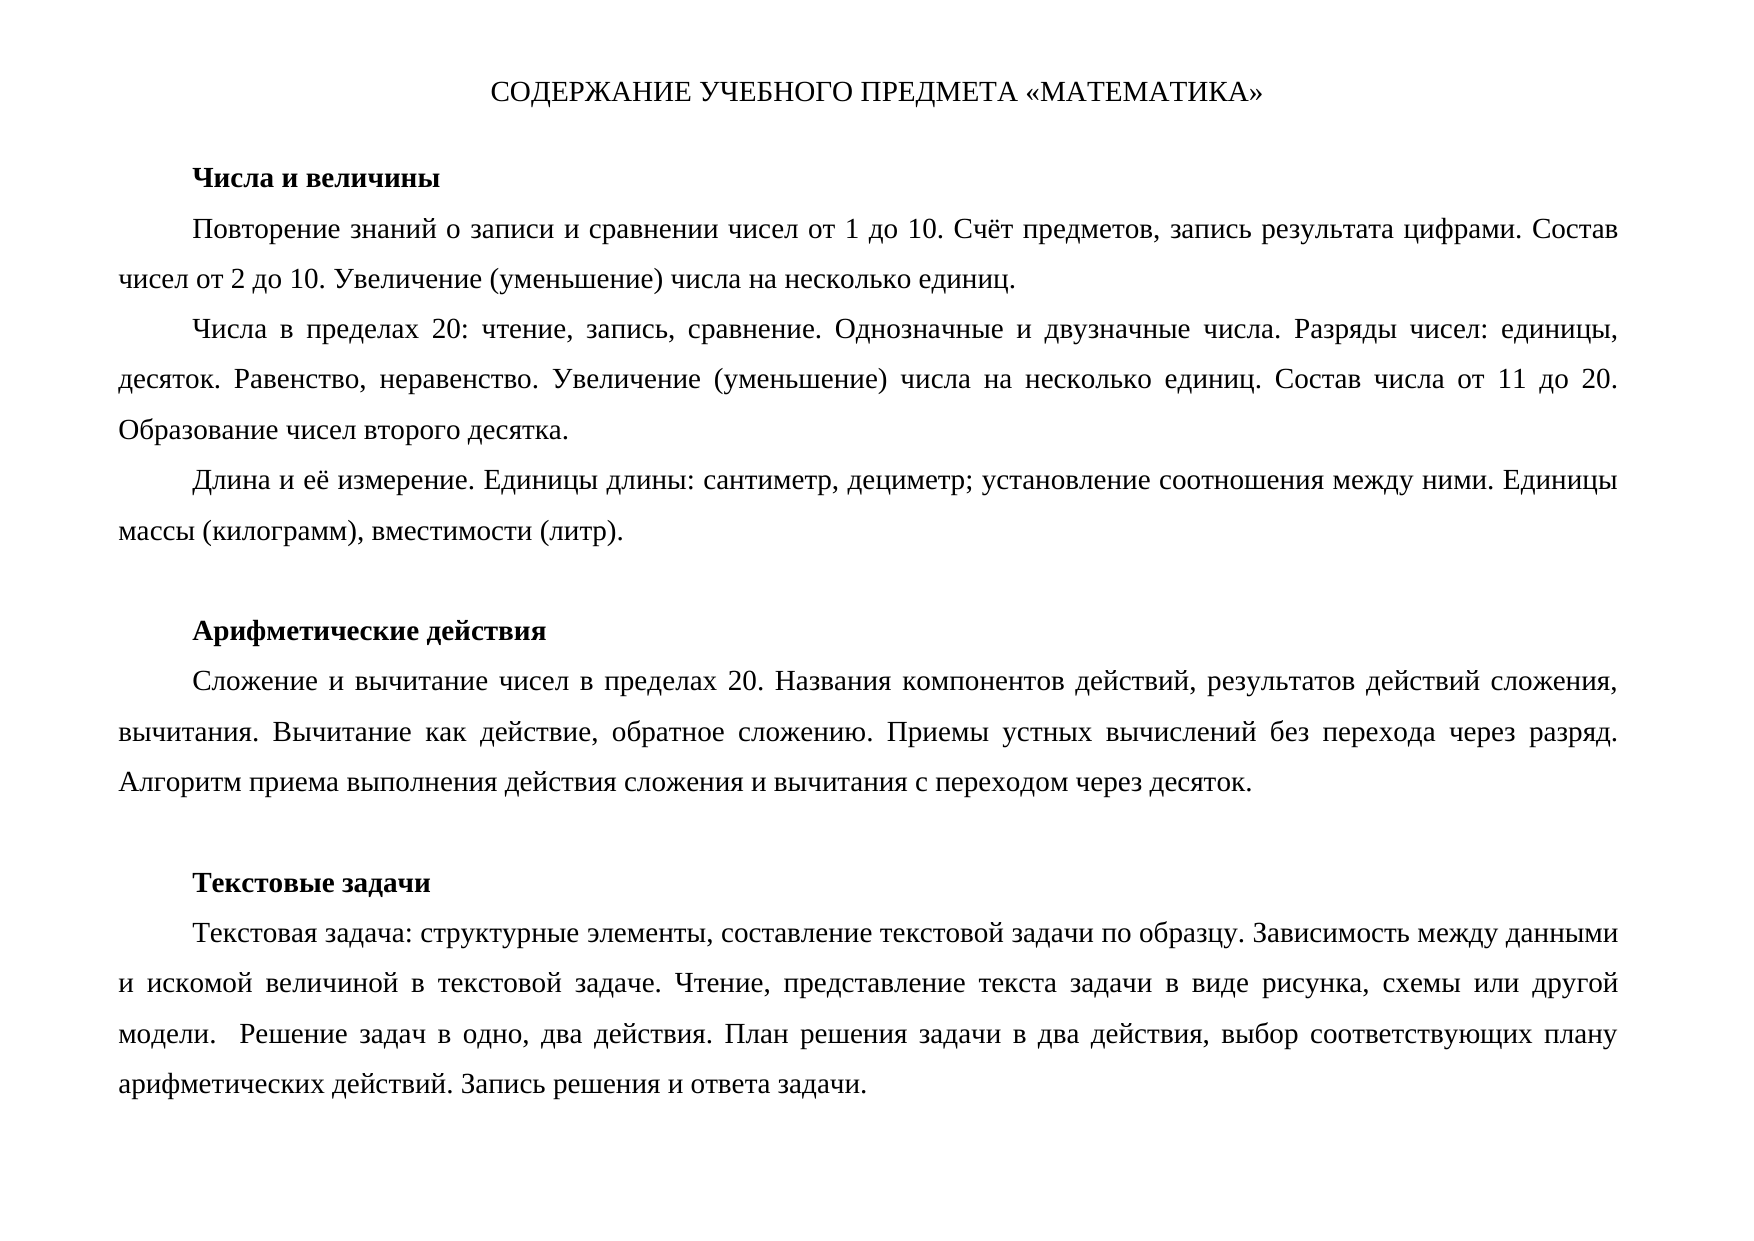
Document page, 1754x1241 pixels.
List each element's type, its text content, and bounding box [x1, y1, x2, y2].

text Текстовые задачи [118, 865, 1620, 898]
text Числа и величины [118, 160, 1620, 194]
text Длина и её измерение. Единицы длины: сантиметр, дециметр; установление соотношения между ними. Единицы массы (килограмм), вместимости (литр). [118, 462, 1620, 546]
text Повторение знаний о записи и сравнении чисел от 1 до 10. Счёт предметов, запись результата цифрами. Состав чисел от 2 до 10. Увеличение (уменьшение) числа на несколько единиц. [118, 211, 1620, 294]
text Сложение и вычитание чисел в пределах 20. Названия компонентов действий, результатов действий сложения, вычитания. Вычитание как действие, обратное сложению. Приемы устных вычислений без перехода через разряд. Алгоритм приема выполнения действия сложения и вычитания с переходом через десяток. [118, 663, 1620, 798]
text Числа в пределах 20: чтение, запись, сравнение. Однозначные и двузначные числа. Разряды чисел: единицы, десяток. Равенство, неравенство. Увеличение (уменьшение) числа на несколько единиц. Состав числа от 11 до 20. Образование чисел второго десятка. [118, 311, 1620, 446]
text Текстовая задача: структурные элементы, составление текстовой задачи по образцу. Зависимость между данными и искомой величиной в текстовой задаче. Чтение, представление текста задачи в виде рисунка, схемы или другой модели. Решение задач в одно, два действия. План решения задачи в два действия, выбор соответствующих плану арифметических действий. Запись решения и ответа задачи. [118, 915, 1620, 1099]
text Арифметические действия [118, 613, 1620, 647]
subtitle СОДЕРЖАНИЕ УЧЕБНОГО ПРЕДМЕТА «МАТЕМАТИКА» [118, 74, 1636, 107]
